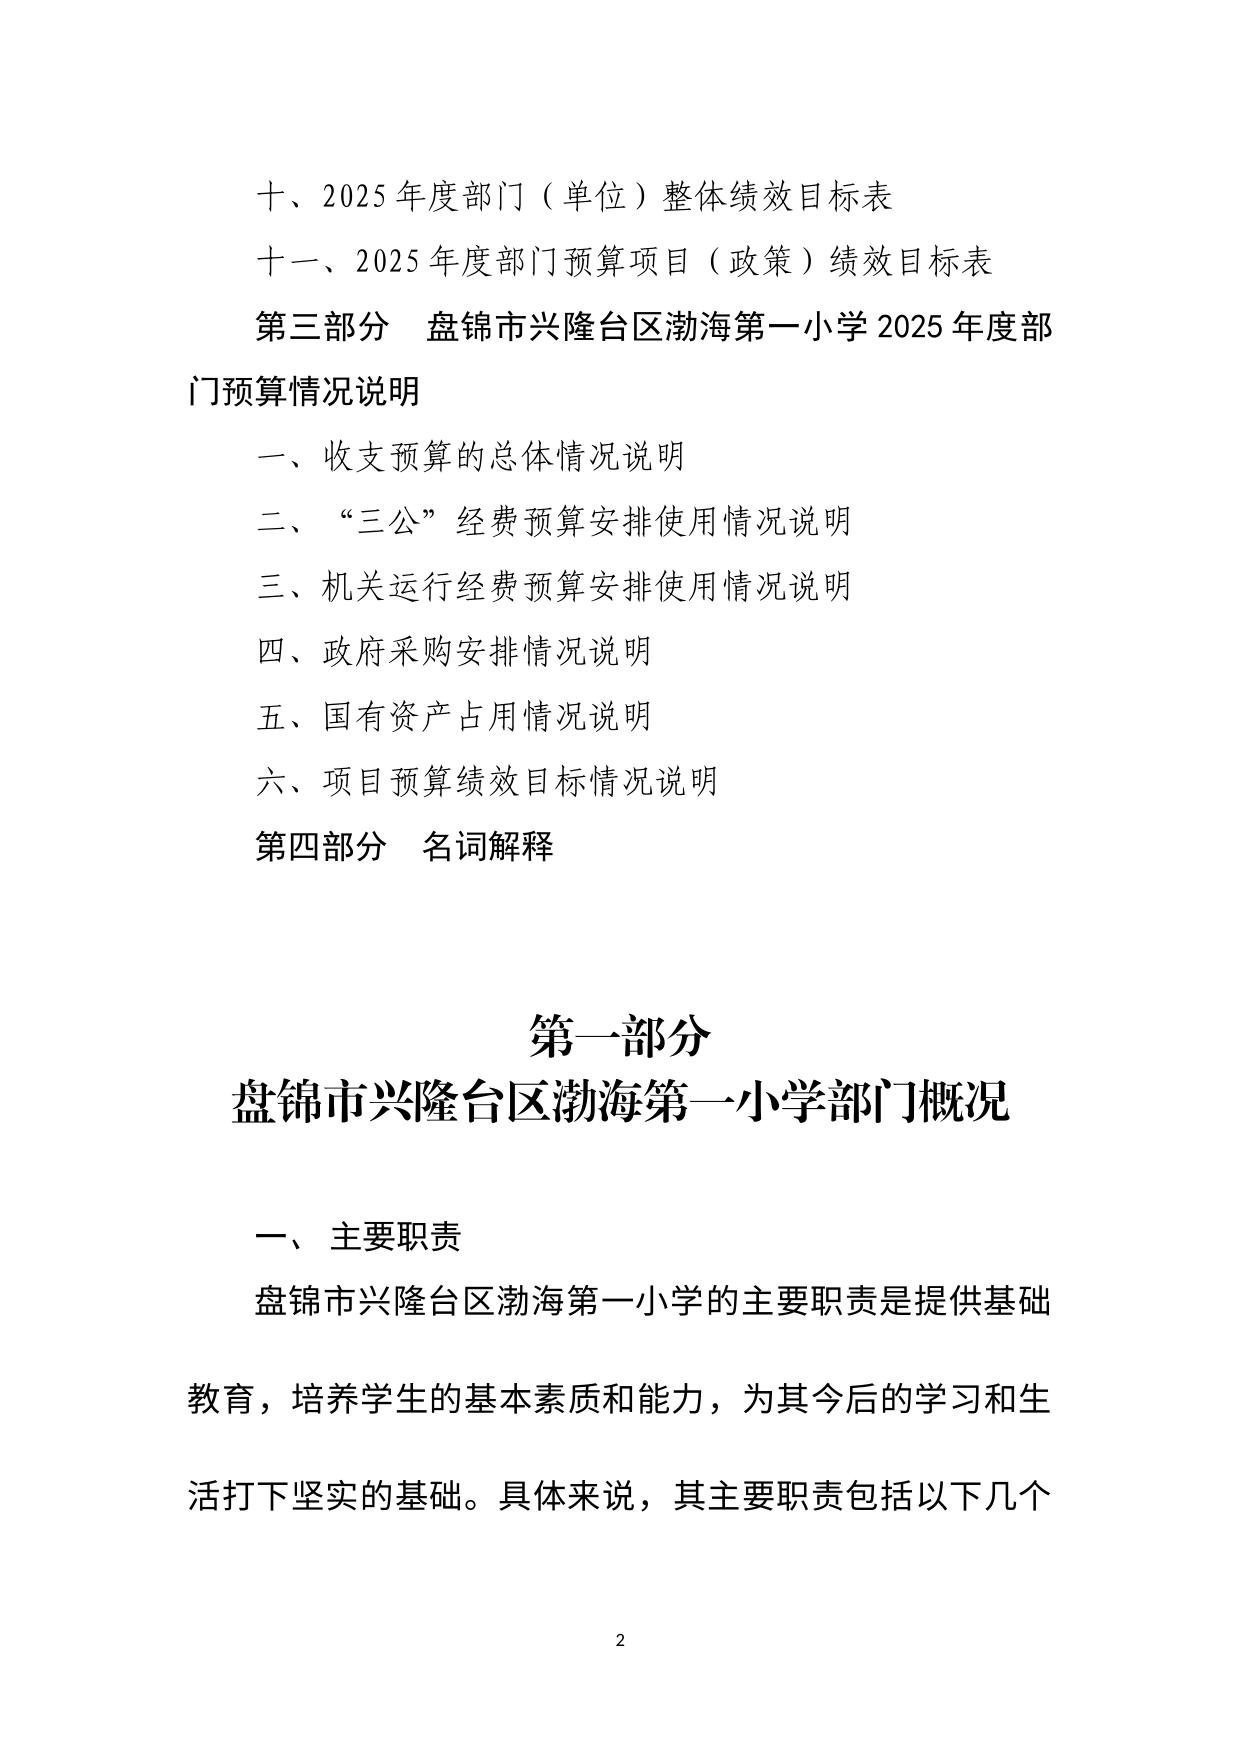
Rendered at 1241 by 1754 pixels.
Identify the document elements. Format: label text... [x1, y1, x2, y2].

text 盘锦市兴隆台区渤海第一小学部门概况 [187, 1072, 1053, 1137]
text 三、机关运行经费预算安排使用情况说明 [187, 552, 1053, 617]
text 十一、2025年度部门预算项目（政策）绩效目标表 [187, 227, 1053, 292]
text 五、国有资产占用情况说明 [187, 682, 1053, 747]
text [187, 1267, 1053, 1527]
list 主要职责 [254, 1202, 1053, 1267]
text 十、2025年度部门（单位）整体绩效目标表 [187, 162, 1053, 227]
text 二、“三公”经费预算安排使用情况说明 [187, 487, 1053, 552]
text 第四部分 名词解释 [187, 812, 1053, 877]
text 六、项目预算绩效目标情况说明 [187, 747, 1053, 812]
text 第三部分 盘锦市兴隆台区渤海第一小学2025年度部门预算情况说明 [187, 292, 1053, 422]
text 一、收支预算的总体情况说明 [187, 422, 1053, 487]
text 第一部分 [187, 1007, 1053, 1072]
text 四、政府采购安排情况说明 [187, 617, 1053, 682]
